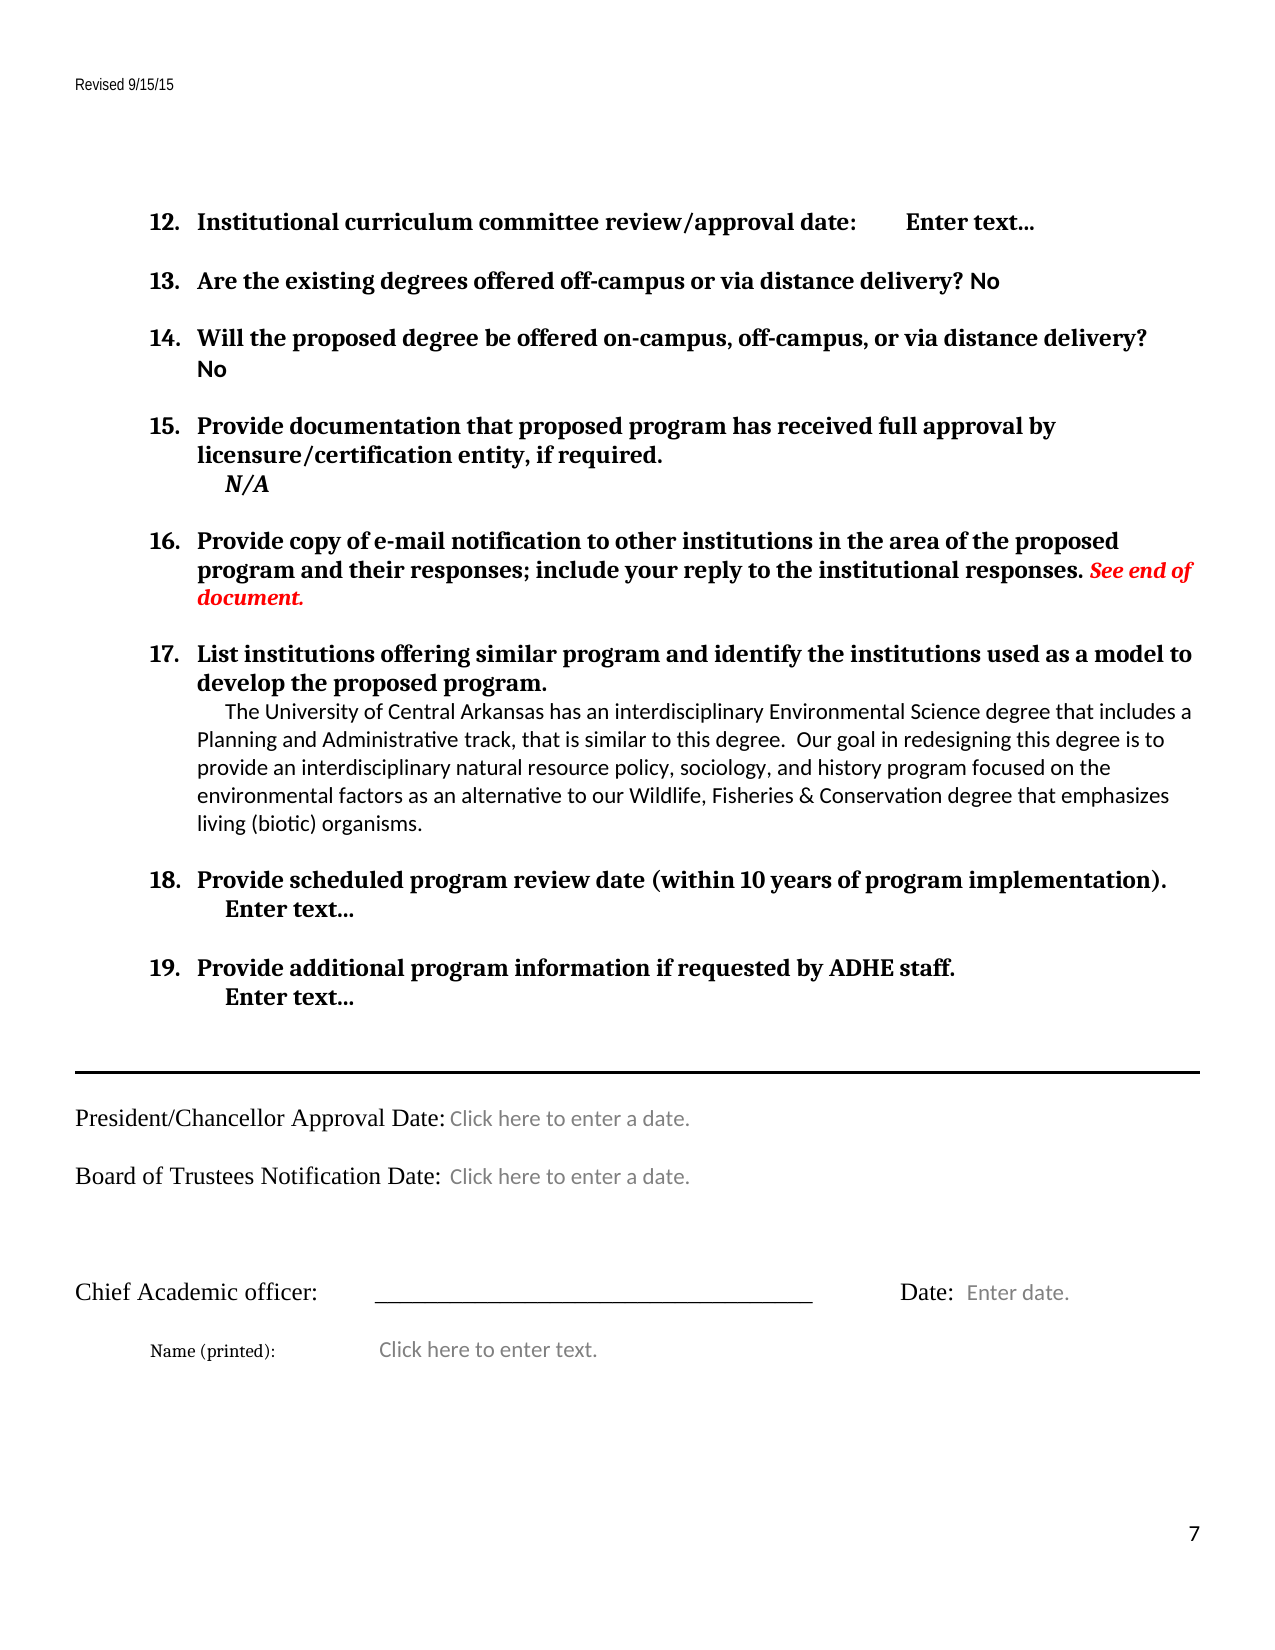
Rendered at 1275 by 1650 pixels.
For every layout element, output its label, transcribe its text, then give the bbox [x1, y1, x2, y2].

text President/Chancellor Approval Date: [75, 1103, 1200, 1132]
list Institutional curriculum committee review/approval date: [150, 207, 1200, 236]
list Provide copy of e-mail notification to other institutions in the area of the proposed program and their responses; include your reply to the institutional responses. See end of document. [150, 527, 1200, 611]
list Provide documentation that proposed program has received full approval by licensure/certification entity, if required. [150, 412, 1200, 470]
list N/A [178, 470, 1200, 498]
list Provide scheduled program review date (within 10 years of program implementation). [150, 866, 1200, 895]
text Board of Trustees Notification Date: [75, 1161, 1200, 1190]
list Provide additional program information if requested by ADHE staff. [150, 954, 1200, 983]
text Chief Academic officer: ___________________________________ Date: [75, 1277, 1200, 1306]
list Are the existing degrees offered off-campus or via distance delivery? [150, 265, 1200, 296]
text Name (printed): [75, 1335, 1200, 1363]
list Will the proposed degree be offered on-campus, off-campus, or via distance delivery? [150, 324, 1200, 353]
list List institutions offering similar program and identify the institutions used as a model to develop the proposed program. [150, 640, 1200, 697]
